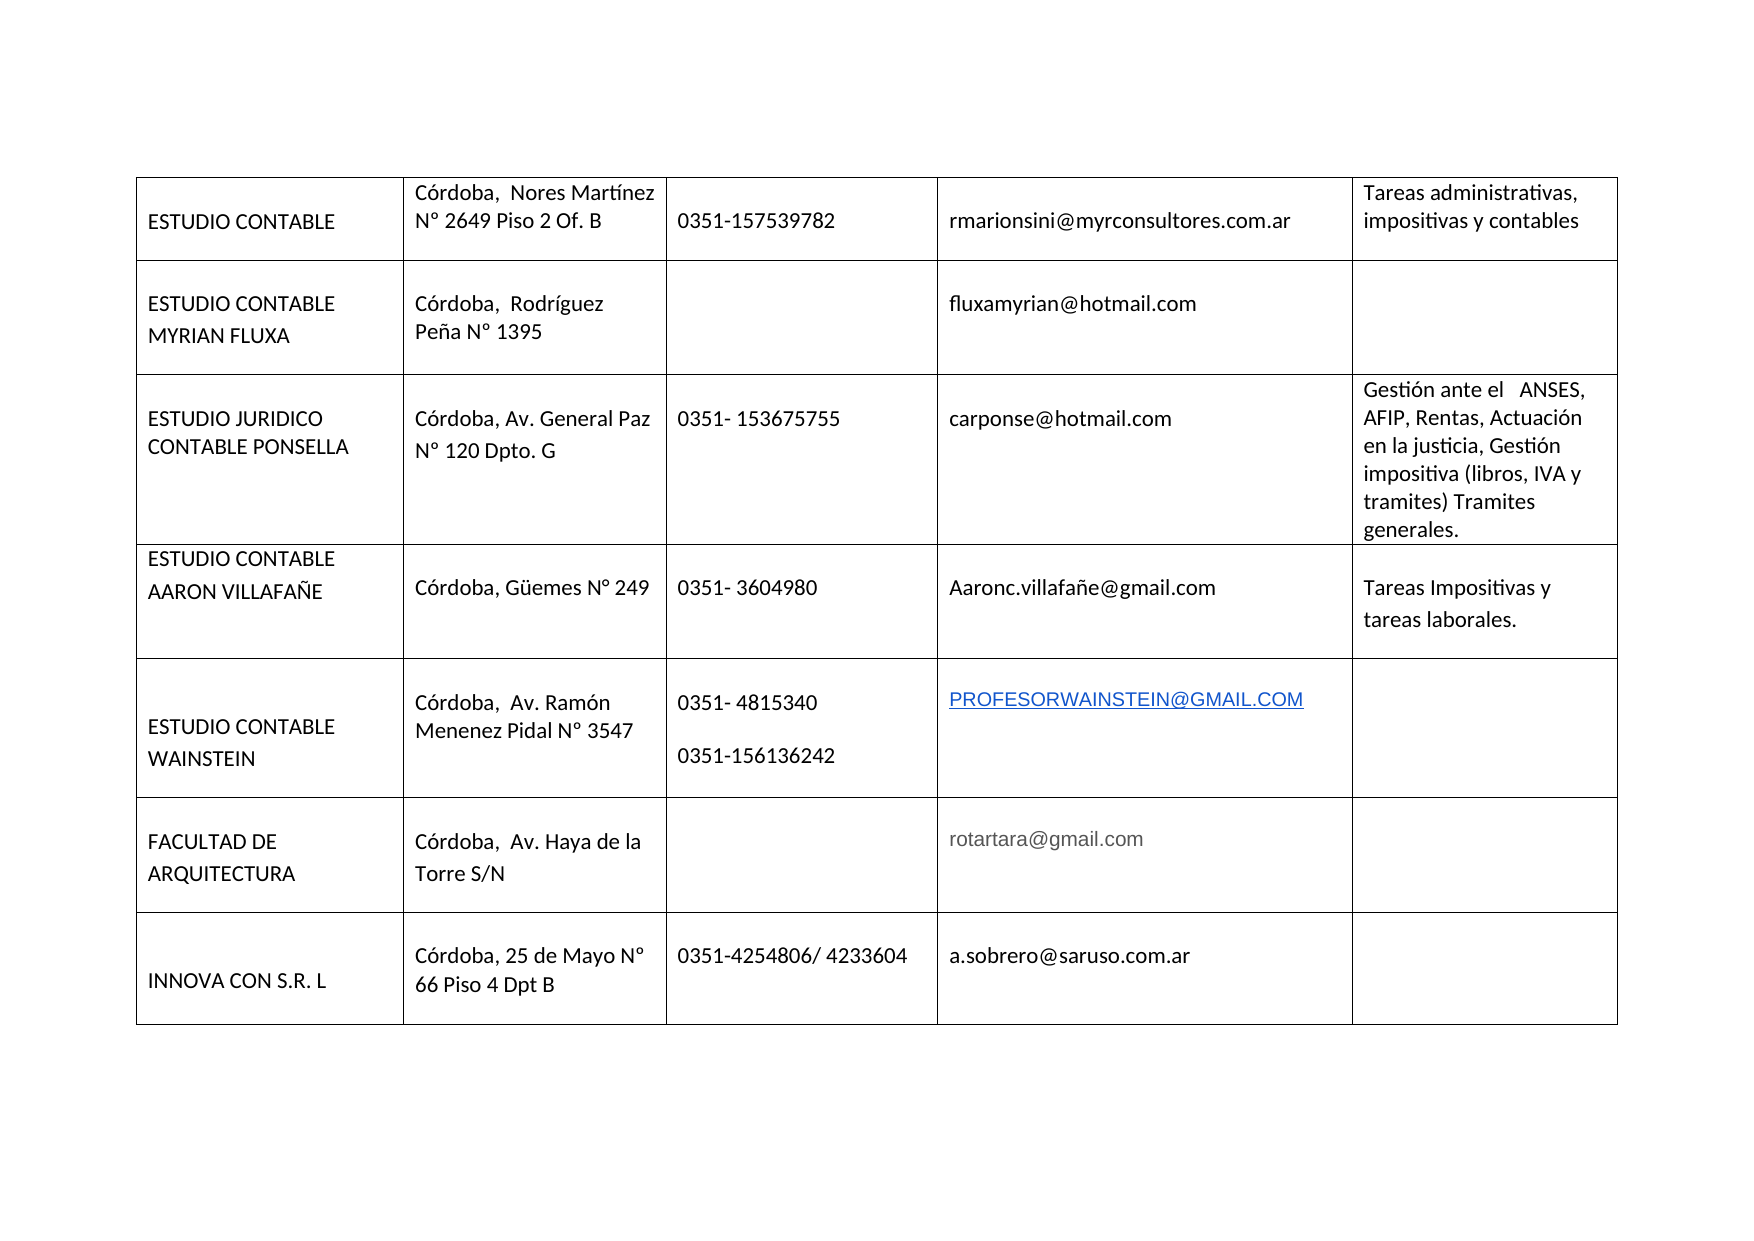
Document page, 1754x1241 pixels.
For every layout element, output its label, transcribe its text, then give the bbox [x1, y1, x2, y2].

table_cell ESTUDIO JURIDICO CONTABLE PONSELLA [137, 375, 403, 543]
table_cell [938, 178, 1352, 260]
table_cell 0351-4254806/ 4233604 [667, 913, 937, 1023]
table_cell Gestión ante el ANSES, AFIP, Rentas, Actuación en la justicia, Gestión impositiva (libros, IVA y tramites) Tramites generales. [1353, 375, 1617, 543]
table_cell ESTUDIO CONTABLE [137, 178, 403, 260]
table_cell Córdoba, Av. Ramón Menenez Pidal Nº 3547 [404, 659, 666, 797]
table_cell Córdoba, Av. Haya de la Torre S/N [404, 798, 666, 912]
table_cell Córdoba, Av. General Paz Nº 120 Dpto. G [404, 375, 666, 543]
table_cell ESTUDIO CONTABLE MYRIAN FLUXA [137, 261, 403, 374]
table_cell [404, 178, 666, 260]
table_cell Tareas Impositivas y tareas laborales. [1353, 545, 1617, 658]
table_cell FACULTAD DE ARQUITECTURA [137, 798, 403, 912]
table_cell 0351- 4815340 0351-156136242 [667, 659, 937, 797]
table_cell a.sobrero@saruso.com.ar [938, 913, 1352, 1023]
table_cell fluxamyrian@hotmail.com [938, 261, 1352, 374]
table_cell [1353, 798, 1617, 912]
table_cell [1353, 659, 1617, 797]
table_cell ESTUDIO CONTABLE WAINSTEIN [137, 659, 403, 797]
table_cell 0351-157539782 [667, 178, 937, 260]
table_cell [1353, 913, 1617, 1023]
table_cell rotartara@gmail.com [938, 798, 1352, 912]
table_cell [1353, 178, 1617, 260]
table_cell [1353, 261, 1617, 374]
table_cell 0351- 153675755 [667, 375, 937, 543]
table_cell 0351- 3604980 [667, 545, 937, 658]
table_cell PROFESORWAINSTEIN@GMAIL.COM [938, 659, 1352, 797]
table_cell [667, 261, 937, 374]
table_cell Córdoba, 25 de Mayo Nº 66 Piso 4 Dpt B [404, 913, 666, 1023]
table_cell Córdoba, Güemes N° 249 [404, 545, 666, 658]
table_cell Córdoba, Rodríguez Peña Nº 1395 [404, 261, 666, 374]
table_cell INNOVA CON S.R. L [137, 913, 403, 1023]
table_cell ESTUDIO CONTABLE AARON VILLAFAÑE [137, 545, 403, 658]
table_cell Aaronc.villafañe@gmail.com [938, 545, 1352, 658]
table_cell carponse@hotmail.com [938, 375, 1352, 543]
table_cell [667, 798, 937, 912]
